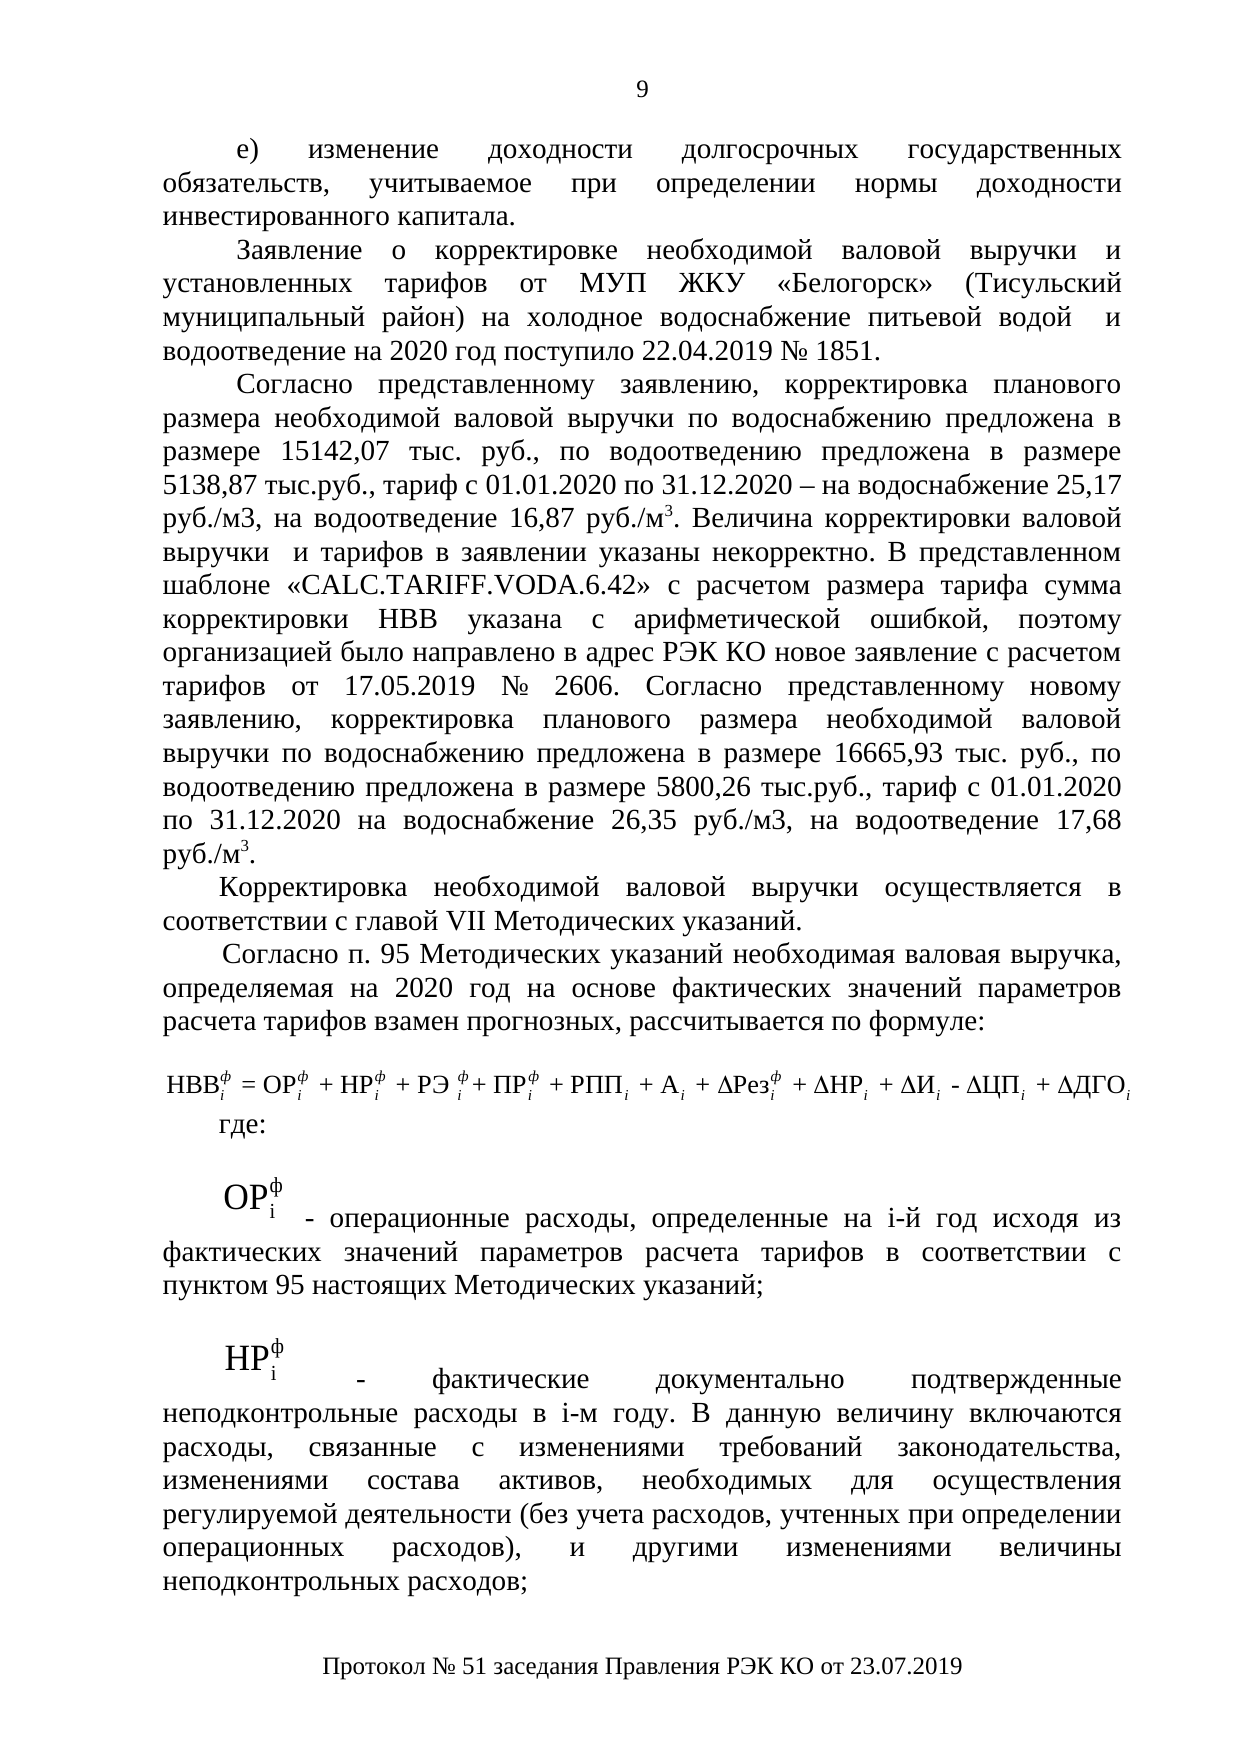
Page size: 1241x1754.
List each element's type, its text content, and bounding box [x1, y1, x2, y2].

text Согласно п. 95 Методических указаний необходимая валовая выручка, определяемая на 2020 год на основе фактических значений параметров расчета тарифов взамен прогнозных, рассчитывается по формуле: [162, 936, 1122, 1037]
text где: [162, 1106, 1122, 1140]
text Согласно представленному заявлению, корректировка планового размера необходимой валовой выручки по водоснабжению предложена в размере 15142,07 тыс. руб., по водоотведению предложена в размере 5138,87 тыс.руб., тариф с 01.01.2020 по 31.12.2020 – на водоснабжение 25,17 руб./м3, на водоотведение 16,87 руб./м3. Величина корректировки валовой выручки и тарифов в заявлении указаны некорректно. В представленном шаблоне «CALC.TARIFF.VODA.6.42» с расчетом размера тарифа сумма корректировки НВВ указана с арифметической ошибкой, поэтому организацией было направлено в адрес РЭК КО новое заявление с расчетом тарифов от 17.05.2019 № 2606. Согласно представленному новому заявлению, корректировка планового размера необходимой валовой выручки по водоснабжению предложена в размере 16665,93 тыс. руб., по водоотведению предложена в размере 5800,26 тыс.руб., тариф с 01.01.2020 по 31.12.2020 на водоснабжение 26,35 руб./м3, на водоотведение 17,68 руб./м3. [162, 366, 1122, 869]
text - операционные расходы, определенные на i-й год исходя из фактических значений параметров расчета тарифов в соответствии с пунктом 95 настоящих Методических указаний; [162, 1169, 1122, 1301]
text е) изменение доходности долгосрочных государственных обязательств, учитываемое при определении нормы доходности инвестированного капитала. [162, 131, 1122, 232]
text - фактические документально подтвержденные неподконтрольные расходы в i-м году. В данную величину включаются расходы, связанные с изменениями требований законодательства, изменениями состава активов, необходимых для осуществления регулируемой деятельности (без учета расходов, учтенных при определении операционных расходов), и другими изменениями величины неподконтрольных расходов; [162, 1330, 1122, 1596]
text Корректировка необходимой валовой выручки осуществляется в соответствии с главой VII Методических указаний. [162, 869, 1122, 936]
text Заявление о корректировке необходимой валовой выручки и установленных тарифов от МУП ЖКУ «Белогорск» (Тисульский муниципальный район) на холодное водоснабжение питьевой водой и водоотведение на 2020 год поступило 22.04.2019 № 1851. [162, 232, 1122, 366]
